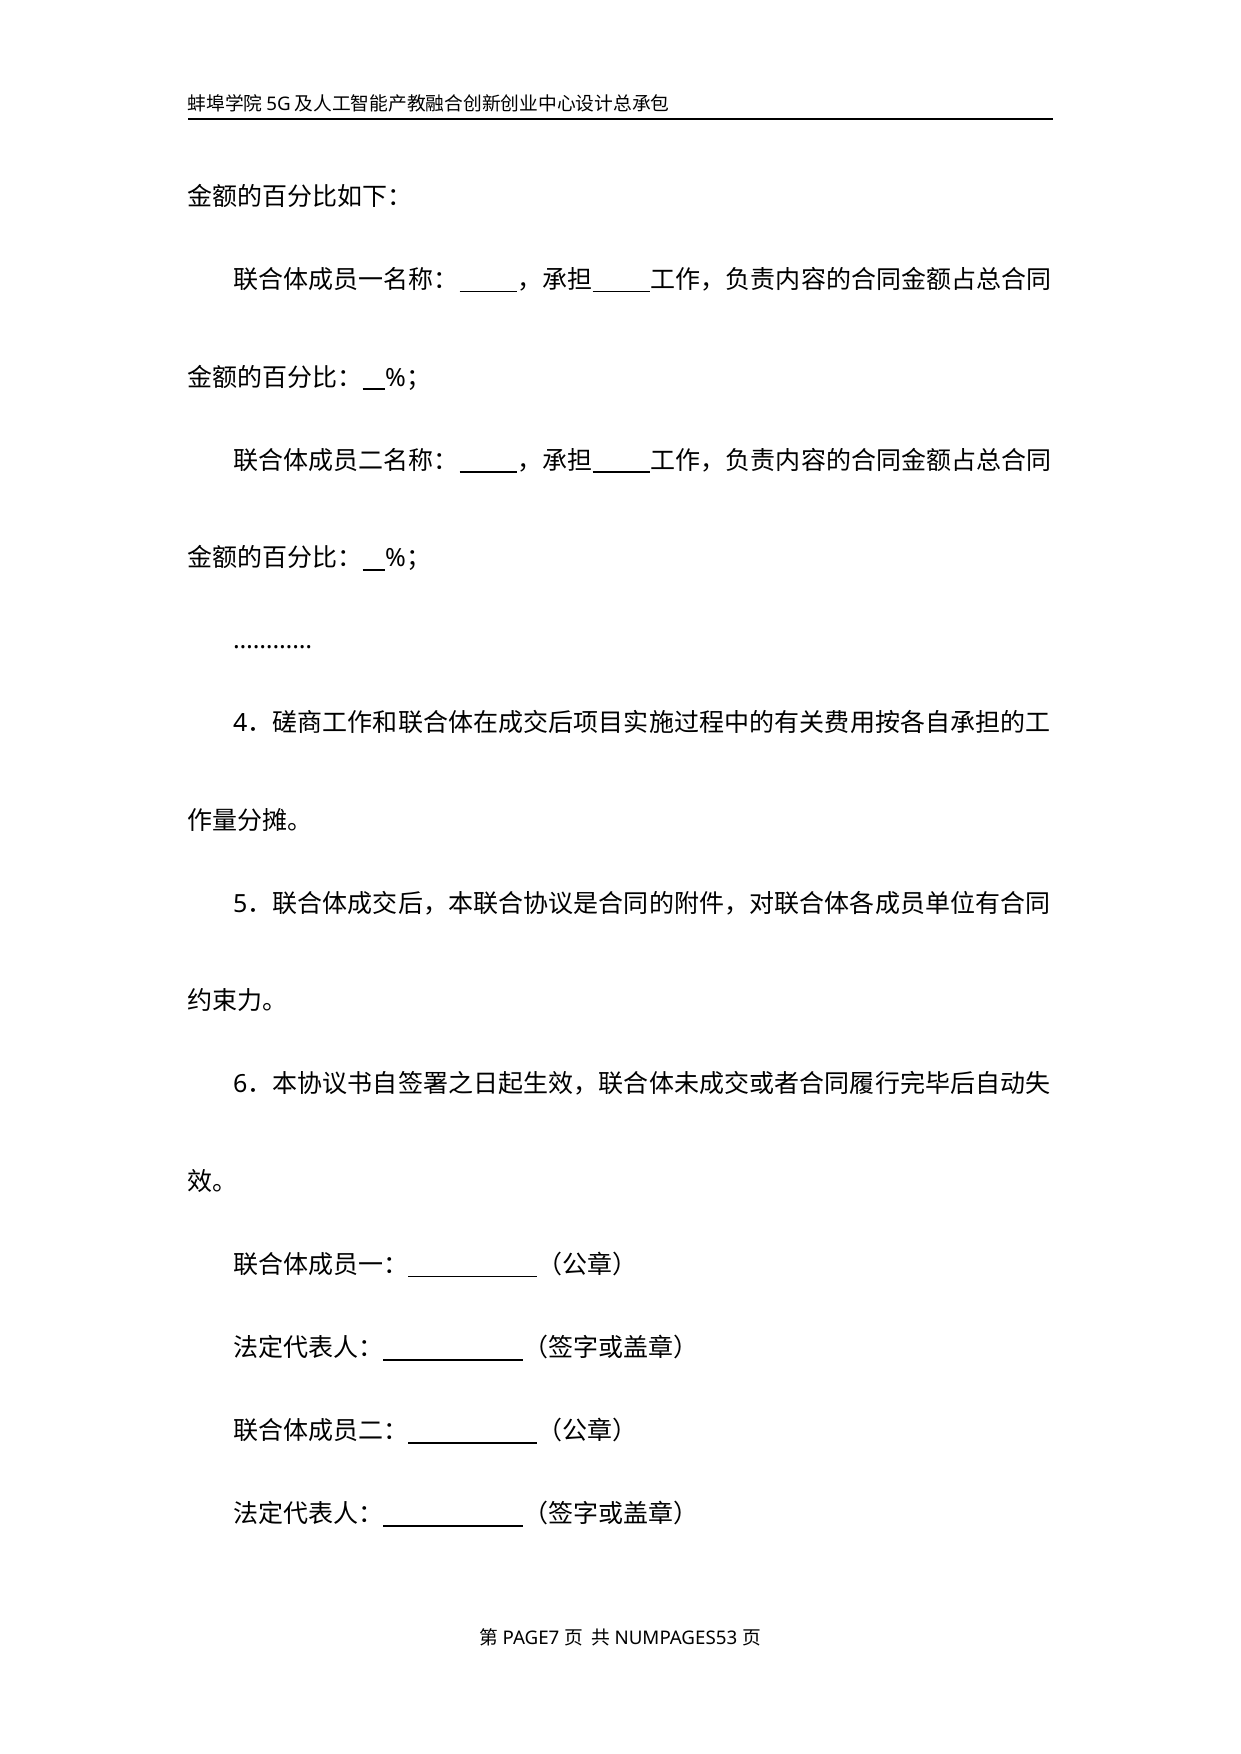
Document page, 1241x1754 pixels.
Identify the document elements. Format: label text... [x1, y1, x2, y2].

text 6．本协议书自签署之日起生效，联合体未成交或者合同履行完毕后自动失效。 [187, 1049, 1053, 1212]
text 法定代表人： （签字或盖章） [187, 1479, 1053, 1544]
text 法定代表人： （签字或盖章） [187, 1313, 1053, 1378]
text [187, 162, 1053, 227]
text ………… [187, 606, 1053, 671]
text 联合体成员二： （公章） [187, 1396, 1053, 1461]
text 联合体成员一名称： ，承担 工作，负责内容的合同金额占总合同金额的百分比： %； [187, 245, 1053, 408]
text 联合体成员一： （公章） [187, 1230, 1053, 1295]
text 4．磋商工作和联合体在成交后项目实施过程中的有关费用按各自承担的工作量分摊。 [187, 688, 1053, 851]
text 联合体成员二名称： ，承担 工作，负责内容的合同金额占总合同金额的百分比： %； [187, 426, 1053, 588]
text 5．联合体成交后，本联合协议是合同的附件，对联合体各成员单位有合同约束力。 [187, 869, 1053, 1031]
